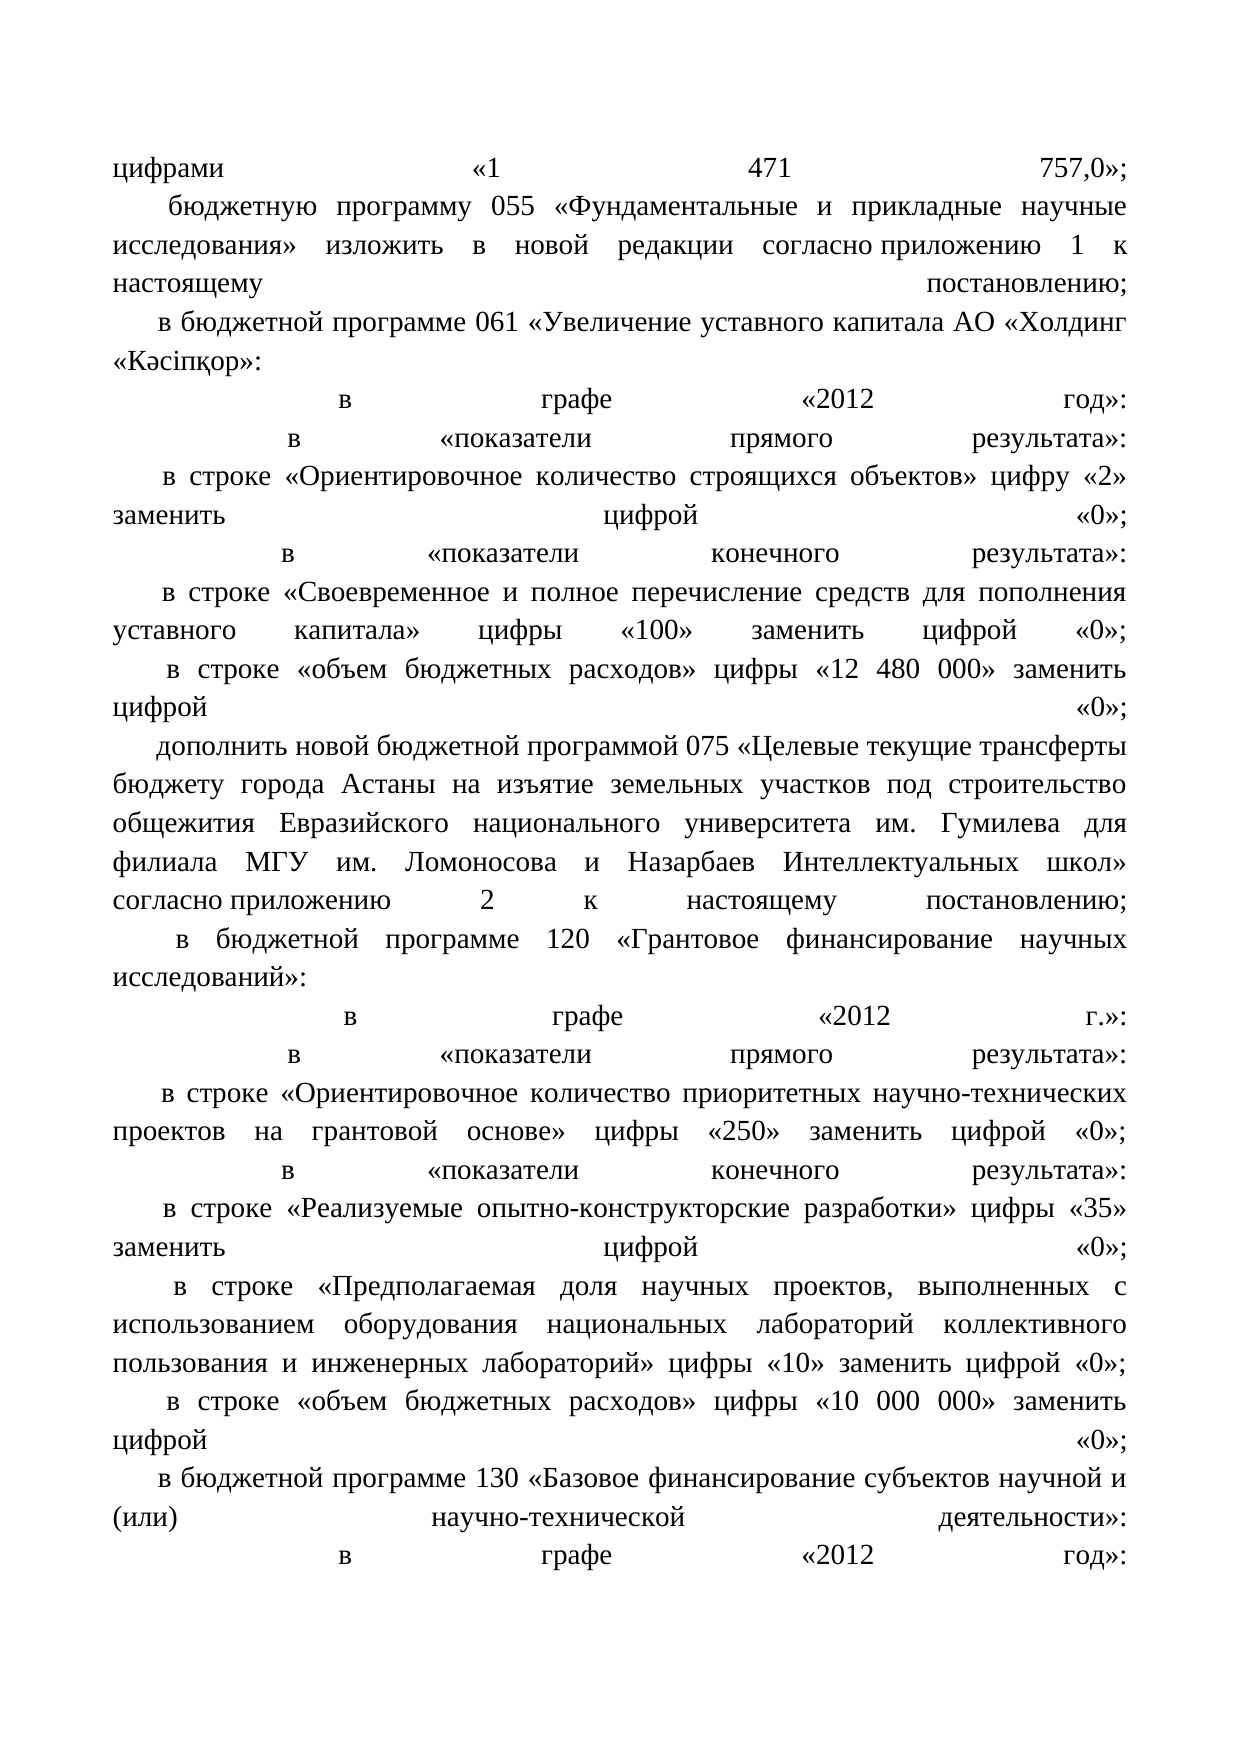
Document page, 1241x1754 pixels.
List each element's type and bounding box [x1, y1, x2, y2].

text [112, 150, 1128, 1571]
